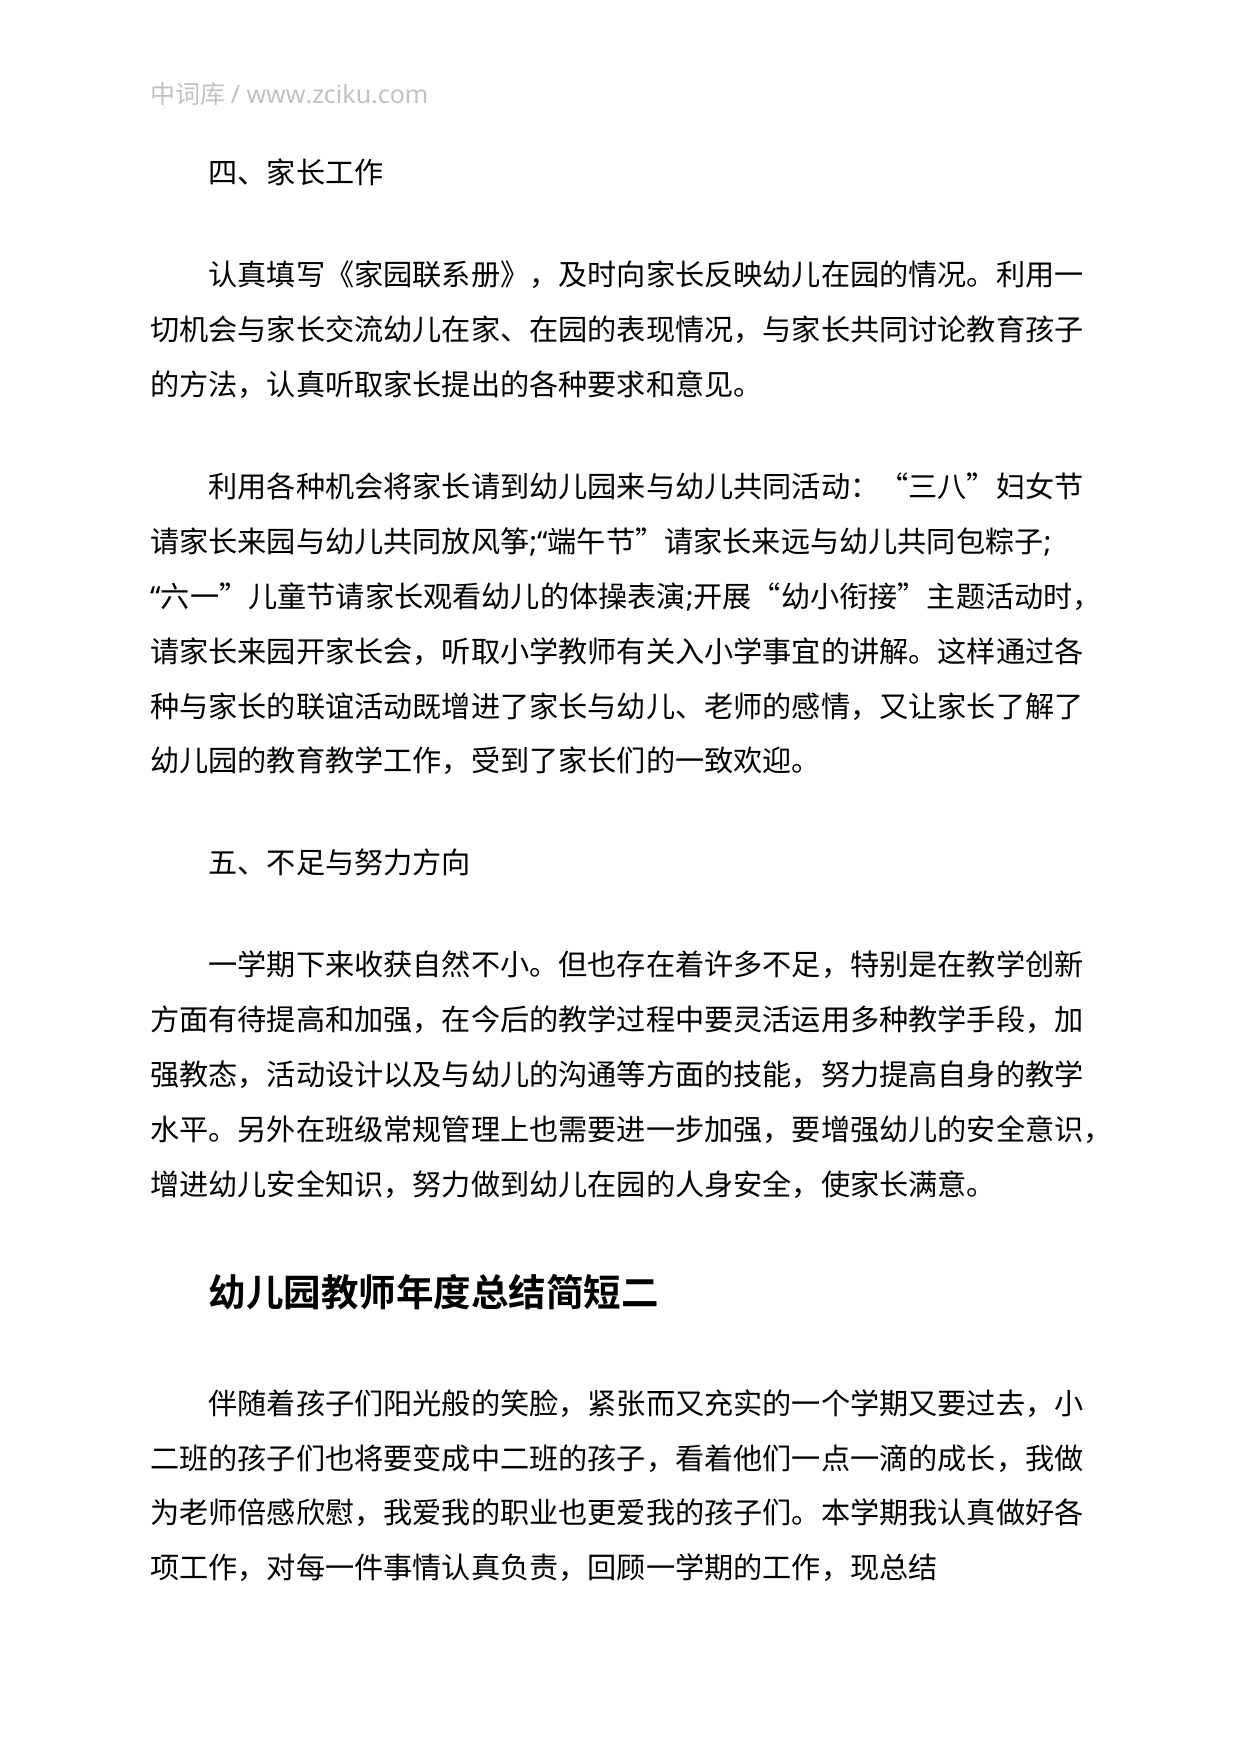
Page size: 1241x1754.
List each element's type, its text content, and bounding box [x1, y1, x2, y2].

text 一学期下来收获自然不小。但也存在着许多不足，特别是在教学创新方面有待提高和加强，在今后的教学过程中要灵活运用多种教学手段，加强教态，活动设计以及与幼儿的沟通等方面的技能，努力提高自身的教学水平。另外在班级常规管理上也需要进一步加强，要增强幼儿的安全意识，增进幼儿安全知识，努力做到幼儿在园的人身安全，使家长满意。 [150, 942, 1090, 1203]
text 幼儿园教师年度总结简短二 [150, 1263, 1090, 1317]
text 利用各种机会将家长请到幼儿园来与幼儿共同活动：“三八”妇女节请家长来园与幼儿共同放风筝;“端午节”请家长来远与幼儿共同包粽子;“六一”儿童节请家长观看幼儿的体操表演;开展“幼小衔接”主题活动时，请家长来园开家长会，听取小学教师有关入小学事宜的讲解。这样通过各种与家长的联谊活动既增进了家长与幼儿、老师的感情，又让家长了解了幼儿园的教育教学工作，受到了家长们的一致欢迎。 [150, 463, 1090, 780]
text 伴随着孩子们阳光般的笑脸，紧张而又充实的一个学期又要过去，小二班的孩子们也将要变成中二班的孩子，看着他们一点一滴的成长，我做为老师倍感欣慰，我爱我的职业也更爱我的孩子们。本学期我认真做好各项工作，对每一件事情认真负责，回顾一学期的工作，现总结 [150, 1380, 1090, 1587]
text 五、不足与努力方向 [150, 840, 1090, 882]
text 认真填写《家园联系册》，及时向家长反映幼儿在园的情况。利用一切机会与家长交流幼儿在家、在园的表现情况，与家长共同讨论教育孩子的方法，认真听取家长提出的各种要求和意见。 [150, 252, 1090, 404]
text 四、家长工作 [150, 150, 1090, 192]
